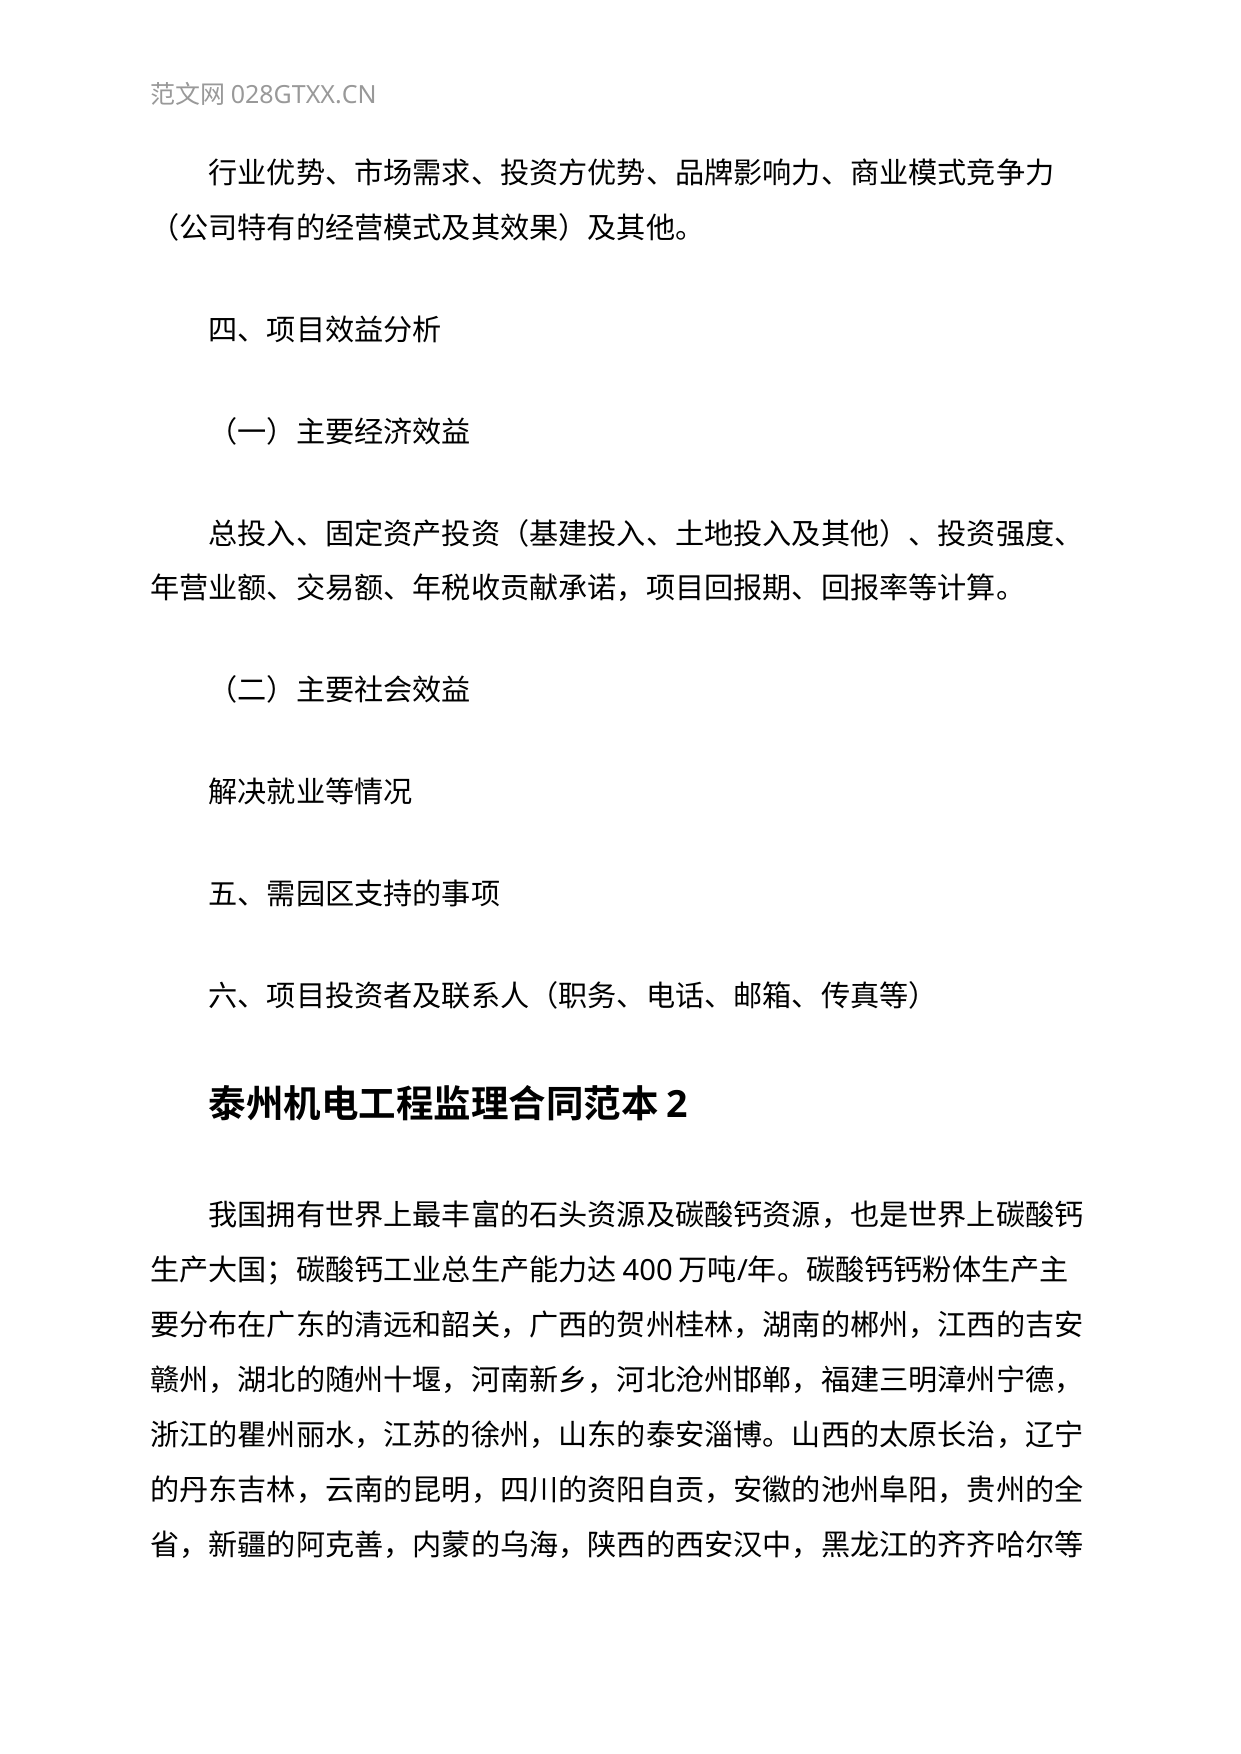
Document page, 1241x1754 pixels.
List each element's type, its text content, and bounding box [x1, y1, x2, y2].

text 五、需园区支持的事项 [150, 870, 1090, 913]
text 泰州机电工程监理合同范本2 [150, 1074, 1090, 1128]
text 总投入、固定资产投资（基建投入、土地投入及其他）、投资强度、年营业额、交易额、年税收贡献承诺，项目回报期、回报率等计算。 [150, 510, 1090, 607]
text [150, 1192, 1090, 1563]
text 解决就业等情况 [150, 769, 1090, 811]
text 六、项目投资者及联系人（职务、电话、邮箱、传真等） [150, 972, 1090, 1014]
text （二）主要社会效益 [150, 667, 1090, 709]
text 四、项目效益分析 [150, 307, 1090, 349]
text （一）主要经济效益 [150, 408, 1090, 451]
text 行业优势、市场需求、投资方优势、品牌影响力、商业模式竞争力（公司特有的经营模式及其效果）及其他。 [150, 150, 1090, 247]
